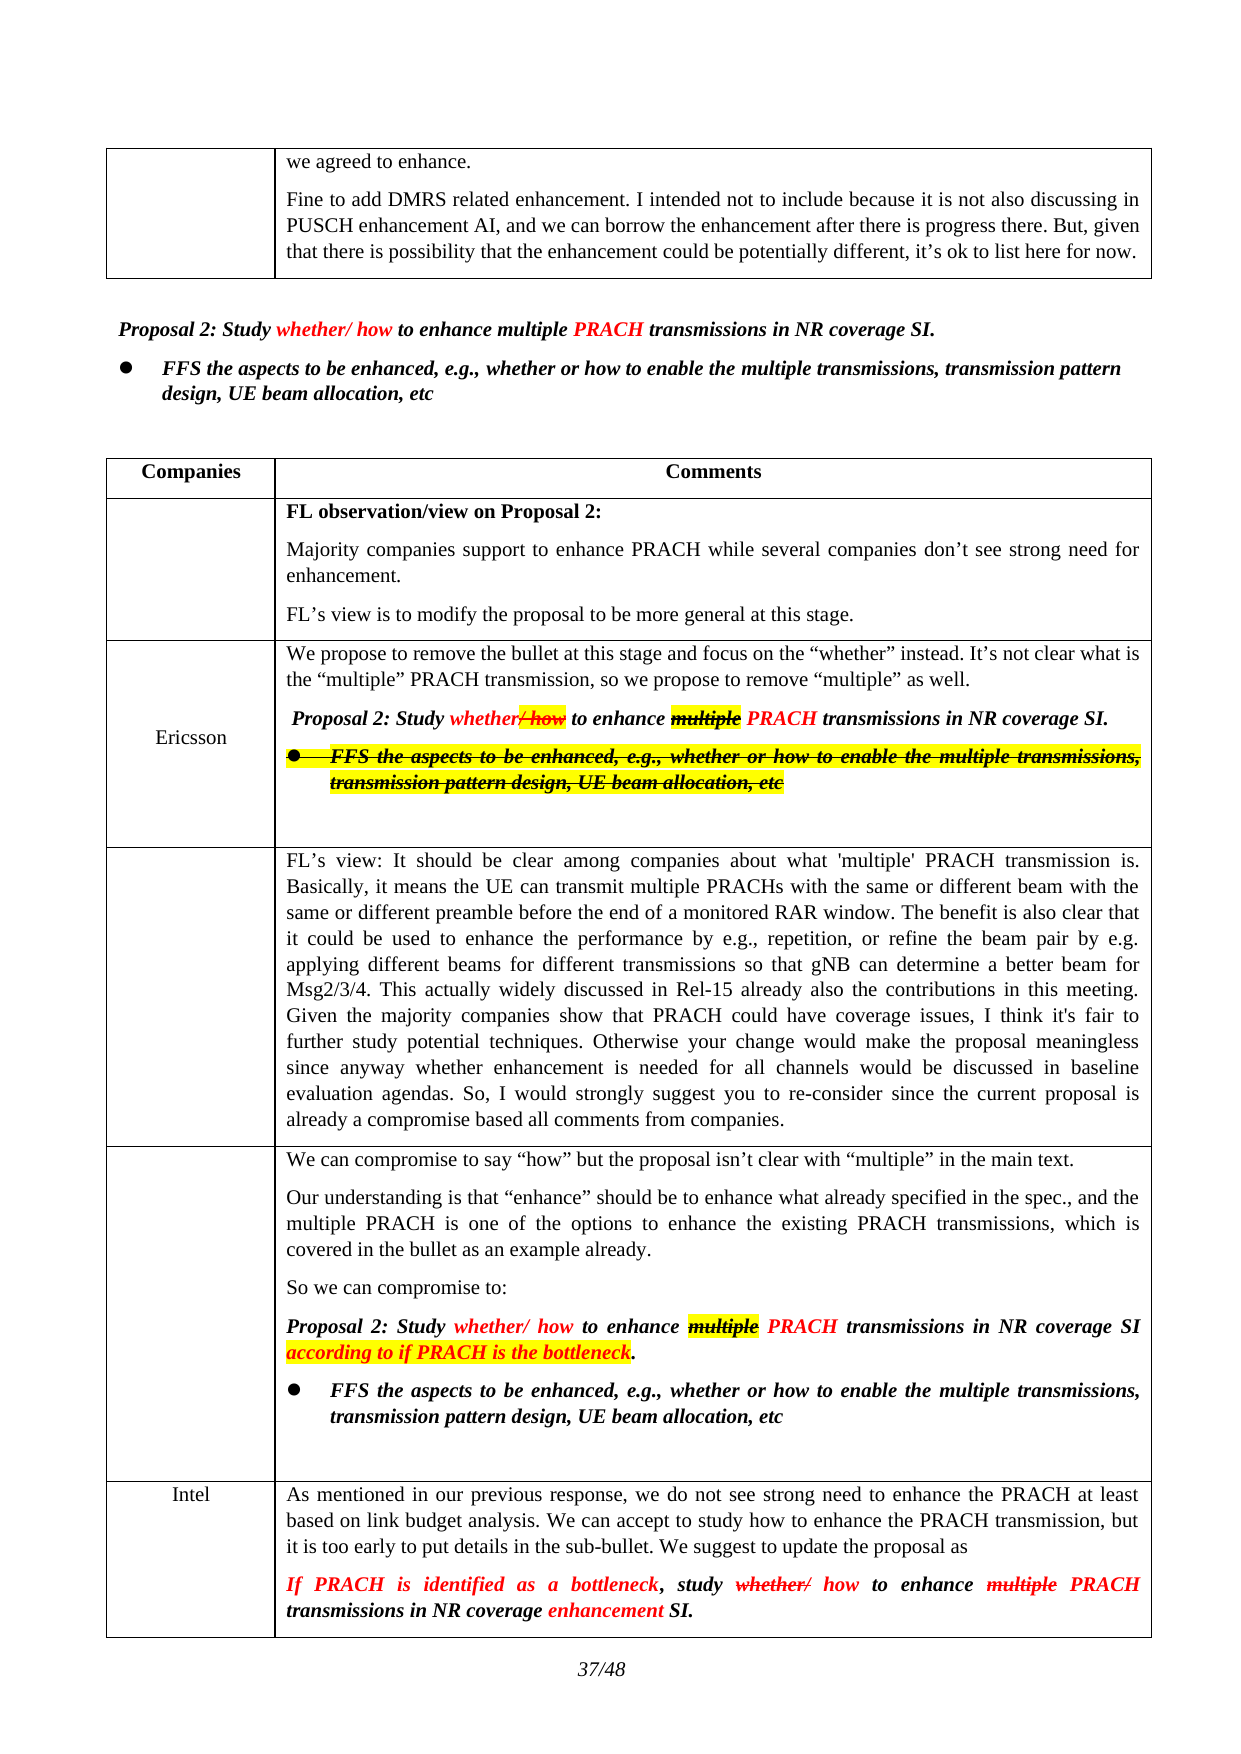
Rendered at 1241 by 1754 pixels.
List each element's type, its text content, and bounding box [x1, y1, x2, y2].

table_cell [107, 149, 274, 277]
table_cell [107, 848, 274, 1146]
table_cell Ericsson [107, 641, 274, 847]
table_cell FL’s view: It should be clear among companies about what 'multiple' PRACH transmission is. Basically, it means the UE can transmit multiple PRACHs with the same or different beam with the same or different preamble before the end of a monitored RAR window. The benefit is also clear that it could be used to enhance the performance by e.g., repetition, or refine the beam pair by e.g. applying different beams for different transmissions so that gNB can determine a better beam for Msg2/3/4. This actually widely discussed in Rel-15 already also the contributions in this meeting. Given the majority companies show that PRACH could have coverage issues, I think it's fair to further study potential techniques. Otherwise your change would make the proposal meaningless since anyway whether enhancement is needed for all channels would be discussed in baseline evaluation agendas. So, I would strongly suggest you to re-consider since the current proposal is already a compromise based all comments from companies. [276, 848, 1151, 1146]
table_header Comments [276, 459, 1151, 498]
table_cell We can compromise to say “how” but the proposal isn’t clear with “multiple” in the main text. Our understanding is that “enhance” should be to enhance what already specified in the spec., and the multiple PRACH is one of the options to enhance the existing PRACH transmissions, which is covered in the bullet as an example already. So we can compromise to: Proposal 2: Study whether/ how to enhance multiple PRACH transmissions in NR coverage SI according to if PRACH is the bottleneck. FFS the aspects to be enhanced, e.g., whether or how to enable the multiple transmissions, transmission pattern design, UE beam allocation, etc [276, 1147, 1151, 1481]
table_cell We propose to remove the bullet at this stage and focus on the “whether” instead. It’s not clear what is the “multiple” PRACH transmission, so we propose to remove “multiple” as well. Proposal 2: Study whether/ how to enhance multiple PRACH transmissions in NR coverage SI. FFS the aspects to be enhanced, e.g., whether or how to enable the multiple transmissions, transmission pattern design, UE beam allocation, etc [276, 641, 1151, 847]
table_cell [107, 1147, 274, 1481]
table_cell [107, 499, 274, 640]
text Proposal 2: Study whether/ how to enhance multiple PRACH transmissions in NR coverage SI. [118, 317, 1122, 341]
table_header Companies [107, 459, 274, 498]
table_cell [276, 1482, 1151, 1637]
table_cell Intel [107, 1482, 274, 1637]
table_cell FL observation/view on Proposal 2: Majority companies support to enhance PRACH while several companies don’t see strong need for enhancement. FL’s view is to modify the proposal to be more general at this stage. [276, 499, 1151, 640]
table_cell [276, 149, 1151, 277]
list FFS the aspects to be enhanced, e.g., whether or how to enable the multiple transmissions, transmission pattern design, UE beam allocation, etc [118, 355, 1122, 405]
